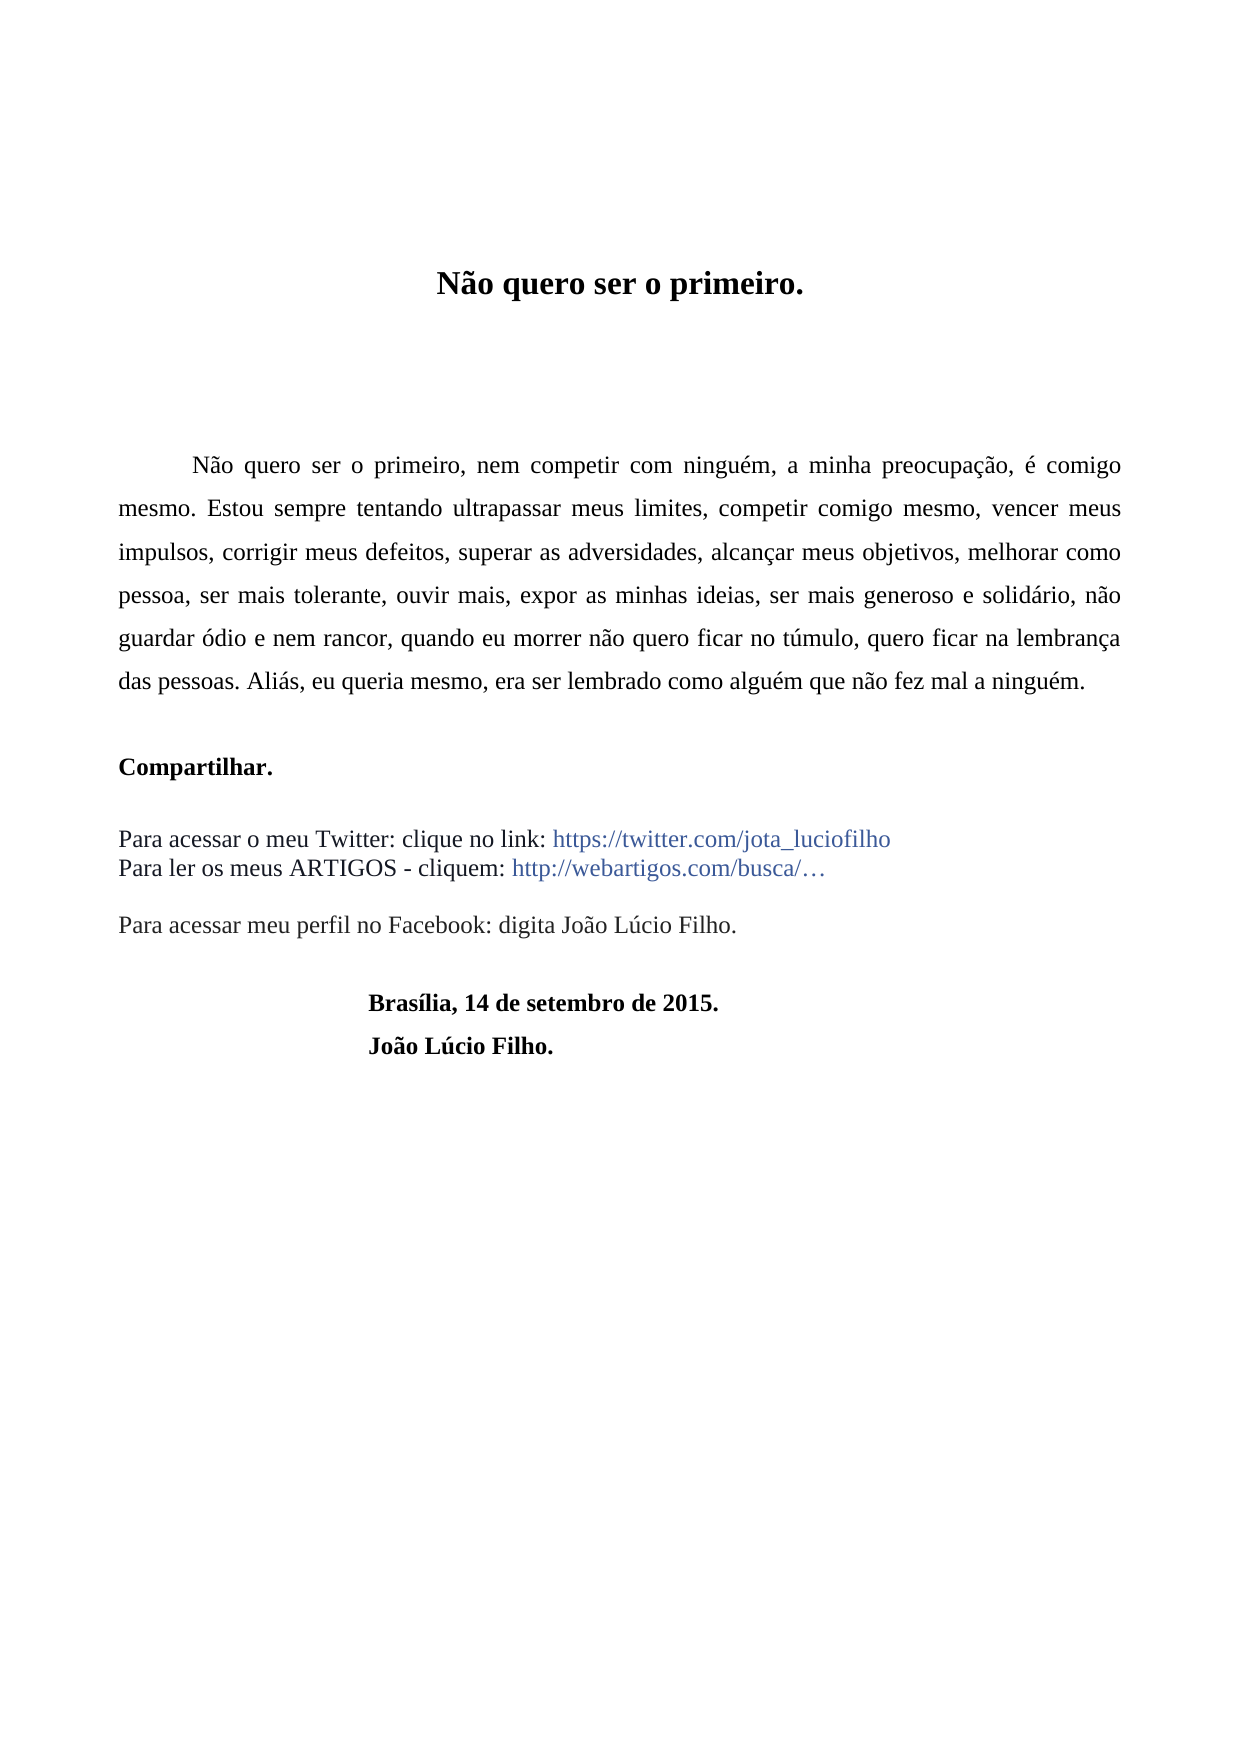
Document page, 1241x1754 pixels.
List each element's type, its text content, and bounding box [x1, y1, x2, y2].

text Para acessar meu perfil no Facebook: digita João Lúcio Filho. [118, 910, 1122, 939]
text Não quero ser o primeiro. [118, 263, 1122, 302]
text Compartilhar. [118, 752, 1122, 781]
text Para acessar o meu Twitter: clique no link: https://twitter.com/jota_luciofilho [118, 824, 1122, 853]
text João Lúcio Filho. [118, 1031, 1122, 1060]
text Não quero ser o primeiro, nem competir com ninguém, a minha preocupação, é comigo mesmo. Estou sempre tentando ultrapassar meus limites, competir comigo mesmo, vencer meus impulsos, corrigir meus defeitos, superar as adversidades, alcançar meus objetivos, melhorar como pessoa, ser mais tolerante, ouvir mais, expor as minhas ideias, ser mais generoso e solidário, não guardar ódio e nem rancor, quando eu morrer não quero ficar no túmulo, quero ficar na lembrança das pessoas. Aliás, eu queria mesmo, era ser lembrado como alguém que não fez mal a ninguém. [118, 450, 1122, 695]
text Para ler os meus ARTIGOS - cliquem: http://webartigos.com/busca/… [118, 853, 1122, 882]
text Brasília, 14 de setembro de 2015. [118, 988, 1122, 1017]
